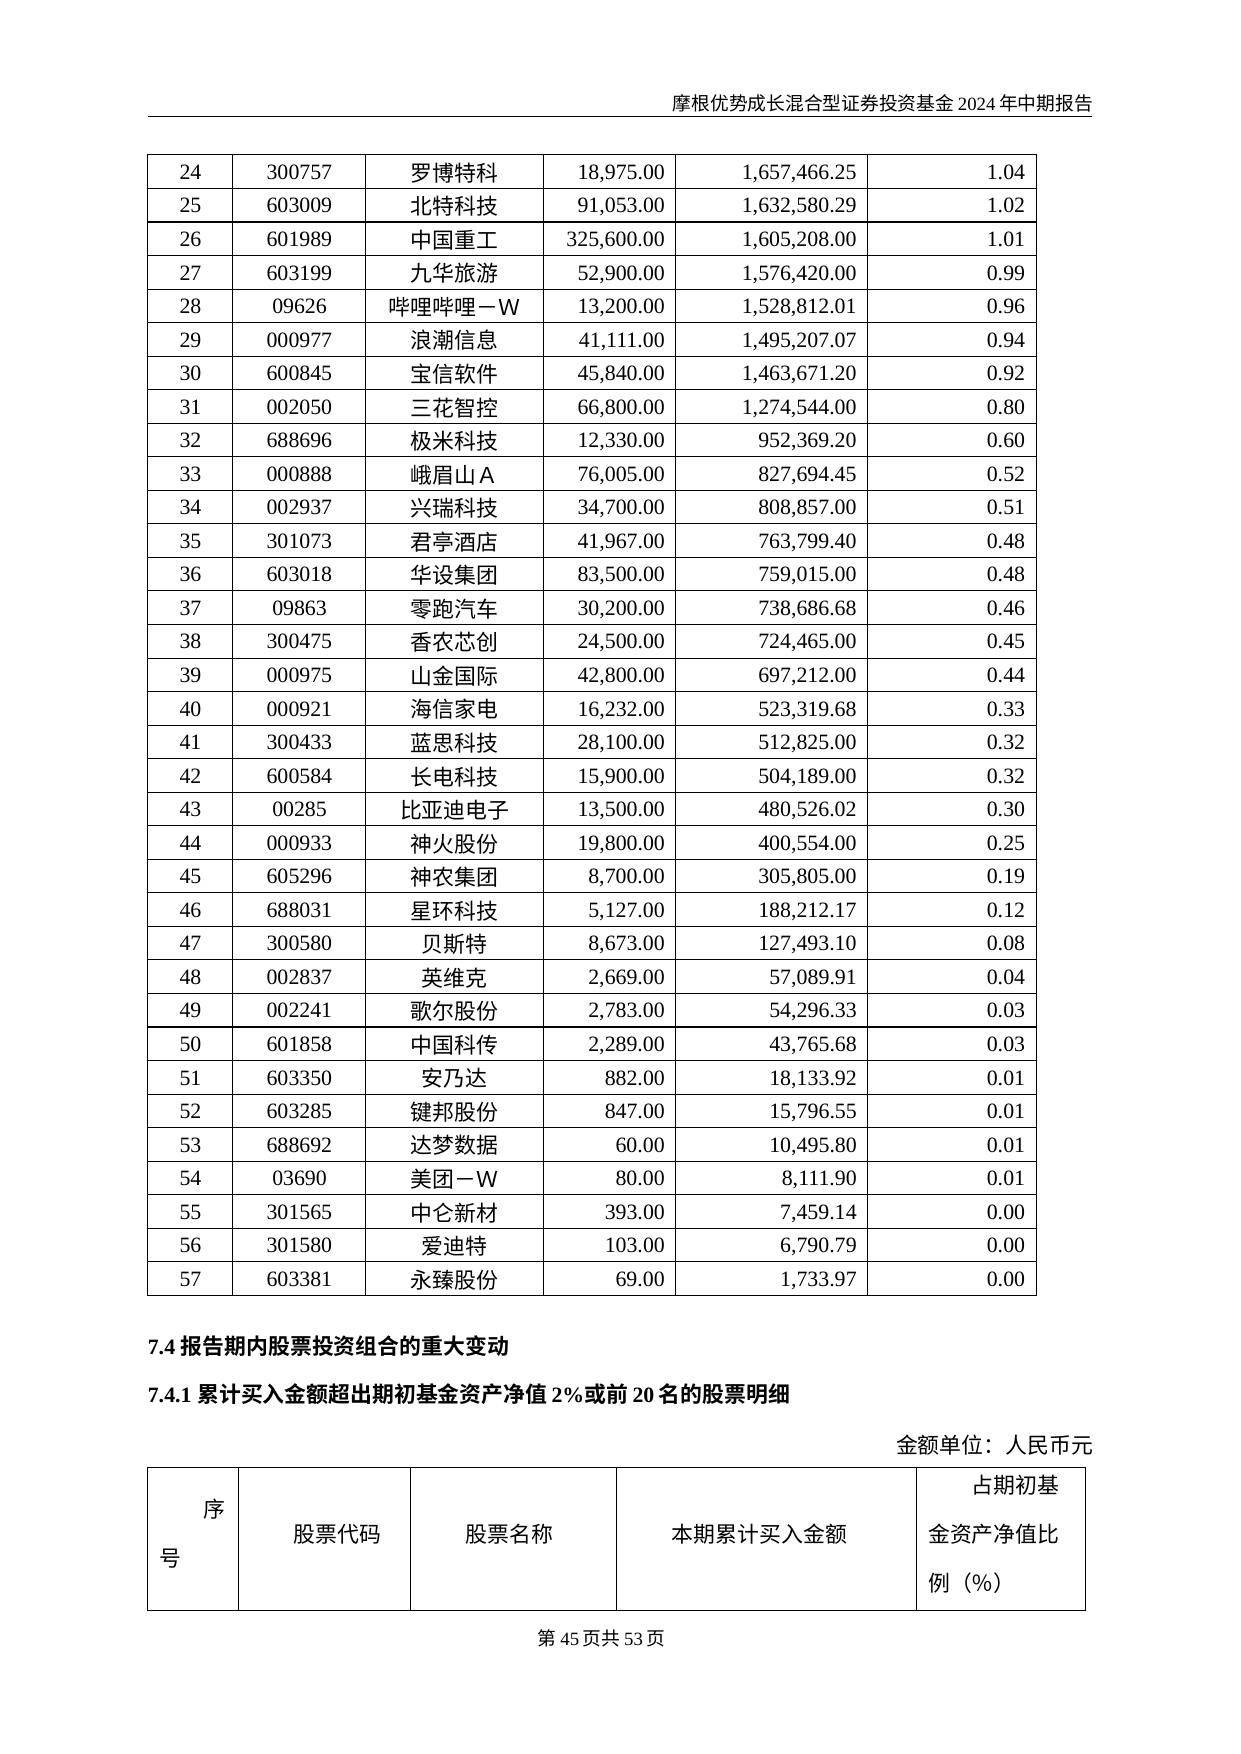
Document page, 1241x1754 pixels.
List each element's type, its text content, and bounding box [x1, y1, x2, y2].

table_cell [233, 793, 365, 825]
table_cell 30 [148, 357, 232, 389]
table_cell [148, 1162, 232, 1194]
table_cell 九华旅游 [366, 256, 543, 288]
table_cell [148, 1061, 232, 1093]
table_cell 18,975.00 [544, 155, 675, 188]
table_cell 1,605,208.00 [676, 223, 867, 255]
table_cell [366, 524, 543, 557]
table_cell 300757 [233, 155, 365, 188]
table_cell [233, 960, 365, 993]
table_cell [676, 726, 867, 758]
table_cell 002937 [233, 491, 365, 523]
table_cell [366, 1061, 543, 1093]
table_cell 603199 [233, 256, 365, 288]
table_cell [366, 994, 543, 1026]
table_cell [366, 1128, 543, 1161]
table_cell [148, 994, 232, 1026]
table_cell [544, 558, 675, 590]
table_cell 中国重工 [366, 223, 543, 255]
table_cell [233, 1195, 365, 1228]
subtitle 7.4 报告期内股票投资组合的重大变动 [148, 1328, 1092, 1361]
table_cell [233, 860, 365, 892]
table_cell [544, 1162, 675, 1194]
table_cell 26 [148, 223, 232, 255]
table_cell 0.94 [868, 323, 1036, 356]
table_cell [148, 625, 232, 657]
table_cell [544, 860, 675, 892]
table_cell 浪潮信息 [366, 323, 543, 356]
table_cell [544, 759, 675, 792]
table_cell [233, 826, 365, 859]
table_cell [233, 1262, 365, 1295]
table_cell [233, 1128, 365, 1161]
table_cell 28 [148, 290, 232, 322]
table_cell 827,694.45 [676, 457, 867, 490]
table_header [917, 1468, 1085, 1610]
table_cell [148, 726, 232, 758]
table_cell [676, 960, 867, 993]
table_cell 66,800.00 [544, 390, 675, 423]
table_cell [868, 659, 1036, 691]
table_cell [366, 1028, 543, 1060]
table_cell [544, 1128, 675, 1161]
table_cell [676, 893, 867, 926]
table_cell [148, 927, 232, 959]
table_cell 1.01 [868, 223, 1036, 255]
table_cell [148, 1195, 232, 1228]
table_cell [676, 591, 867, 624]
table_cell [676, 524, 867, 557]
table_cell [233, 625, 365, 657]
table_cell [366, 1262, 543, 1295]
table_cell 1,274,544.00 [676, 390, 867, 423]
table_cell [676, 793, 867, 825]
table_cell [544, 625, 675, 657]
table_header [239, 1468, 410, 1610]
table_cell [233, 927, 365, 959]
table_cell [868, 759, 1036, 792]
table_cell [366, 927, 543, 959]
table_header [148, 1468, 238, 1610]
table_cell 峨眉山Ａ [366, 457, 543, 490]
table_cell 1,528,812.01 [676, 290, 867, 322]
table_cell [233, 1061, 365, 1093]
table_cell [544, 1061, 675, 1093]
table_cell 0.52 [868, 457, 1036, 490]
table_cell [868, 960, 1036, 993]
table_cell 808,857.00 [676, 491, 867, 523]
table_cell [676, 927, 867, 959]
table_cell 24 [148, 155, 232, 188]
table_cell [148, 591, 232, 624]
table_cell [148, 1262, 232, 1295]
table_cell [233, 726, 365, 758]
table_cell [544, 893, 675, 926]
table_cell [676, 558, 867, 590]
table_cell 45,840.00 [544, 357, 675, 389]
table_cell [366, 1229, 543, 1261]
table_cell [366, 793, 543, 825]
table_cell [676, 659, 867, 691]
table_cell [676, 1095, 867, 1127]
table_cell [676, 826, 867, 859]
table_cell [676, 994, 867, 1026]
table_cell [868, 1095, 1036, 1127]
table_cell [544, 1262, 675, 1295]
table_cell 31 [148, 390, 232, 423]
table_cell 603009 [233, 189, 365, 221]
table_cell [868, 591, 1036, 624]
table_cell 27 [148, 256, 232, 288]
text 7.4.1 累计买入金额超出期初基金资产净值2%或前20名的股票明细 [148, 1377, 1092, 1409]
table_cell 哔哩哔哩－Ｗ [366, 290, 543, 322]
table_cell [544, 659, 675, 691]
table_cell 52,900.00 [544, 256, 675, 288]
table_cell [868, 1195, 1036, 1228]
table_cell 41,111.00 [544, 323, 675, 356]
table_cell 09626 [233, 290, 365, 322]
table_cell 0.99 [868, 256, 1036, 288]
table_cell 91,053.00 [544, 189, 675, 221]
table_cell 000977 [233, 323, 365, 356]
table_cell 002050 [233, 390, 365, 423]
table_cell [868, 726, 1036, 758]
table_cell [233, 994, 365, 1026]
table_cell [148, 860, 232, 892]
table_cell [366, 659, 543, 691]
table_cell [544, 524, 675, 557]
table_cell 34 [148, 491, 232, 523]
table_cell 1,632,580.29 [676, 189, 867, 221]
table_cell 0.80 [868, 390, 1036, 423]
table_cell 952,369.20 [676, 424, 867, 456]
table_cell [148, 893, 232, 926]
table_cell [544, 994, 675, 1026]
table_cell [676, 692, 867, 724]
table_cell 罗博特科 [366, 155, 543, 188]
text 金额单位：人民币元 [149, 1428, 1092, 1460]
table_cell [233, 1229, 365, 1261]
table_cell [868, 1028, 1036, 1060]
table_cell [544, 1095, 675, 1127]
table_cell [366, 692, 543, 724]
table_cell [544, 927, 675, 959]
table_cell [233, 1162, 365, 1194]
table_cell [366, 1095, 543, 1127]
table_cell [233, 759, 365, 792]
table_cell 0.51 [868, 491, 1036, 523]
table_cell 600845 [233, 357, 365, 389]
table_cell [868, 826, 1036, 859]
table_cell 000888 [233, 457, 365, 490]
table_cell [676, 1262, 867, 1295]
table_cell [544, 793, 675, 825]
table_cell 29 [148, 323, 232, 356]
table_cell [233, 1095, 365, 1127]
table_cell 1,495,207.07 [676, 323, 867, 356]
table_cell 688696 [233, 424, 365, 456]
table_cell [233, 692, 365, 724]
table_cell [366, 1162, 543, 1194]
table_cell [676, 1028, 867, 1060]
table_cell 极米科技 [366, 424, 543, 456]
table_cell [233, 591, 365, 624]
table_cell 1,657,466.25 [676, 155, 867, 188]
table_cell 33 [148, 457, 232, 490]
table_cell 北特科技 [366, 189, 543, 221]
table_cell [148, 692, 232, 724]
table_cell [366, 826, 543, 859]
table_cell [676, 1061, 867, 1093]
table_cell 325,600.00 [544, 223, 675, 255]
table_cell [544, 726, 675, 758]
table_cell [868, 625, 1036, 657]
table_cell 0.92 [868, 357, 1036, 389]
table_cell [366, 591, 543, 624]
table_cell 13,200.00 [544, 290, 675, 322]
table_cell 0.96 [868, 290, 1036, 322]
table_cell 1.02 [868, 189, 1036, 221]
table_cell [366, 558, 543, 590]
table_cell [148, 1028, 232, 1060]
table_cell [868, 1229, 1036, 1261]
table_cell 32 [148, 424, 232, 456]
table_cell 34,700.00 [544, 491, 675, 523]
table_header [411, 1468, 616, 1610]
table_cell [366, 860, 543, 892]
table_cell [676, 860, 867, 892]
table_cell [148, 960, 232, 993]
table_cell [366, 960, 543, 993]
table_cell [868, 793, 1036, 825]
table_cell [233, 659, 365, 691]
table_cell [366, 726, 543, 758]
table_cell 1,576,420.00 [676, 256, 867, 288]
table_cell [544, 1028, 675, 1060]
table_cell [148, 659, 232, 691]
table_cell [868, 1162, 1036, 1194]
table_cell 兴瑞科技 [366, 491, 543, 523]
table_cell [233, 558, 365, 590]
table_cell 1,463,671.20 [676, 357, 867, 389]
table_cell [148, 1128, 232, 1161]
table_cell 601989 [233, 223, 365, 255]
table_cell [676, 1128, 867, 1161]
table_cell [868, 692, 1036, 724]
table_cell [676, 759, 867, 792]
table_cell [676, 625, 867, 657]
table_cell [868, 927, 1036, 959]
table_cell 25 [148, 189, 232, 221]
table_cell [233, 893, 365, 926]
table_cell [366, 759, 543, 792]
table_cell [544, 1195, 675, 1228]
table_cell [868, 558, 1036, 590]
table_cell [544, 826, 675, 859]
table_cell 三花智控 [366, 390, 543, 423]
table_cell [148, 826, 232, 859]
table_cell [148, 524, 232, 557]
table_cell 76,005.00 [544, 457, 675, 490]
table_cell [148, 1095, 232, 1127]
table_cell 宝信软件 [366, 357, 543, 389]
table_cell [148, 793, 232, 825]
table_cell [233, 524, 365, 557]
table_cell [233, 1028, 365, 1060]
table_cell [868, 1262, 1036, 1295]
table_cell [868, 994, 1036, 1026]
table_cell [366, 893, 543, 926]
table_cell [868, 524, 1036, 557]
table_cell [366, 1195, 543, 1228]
table_cell 1.04 [868, 155, 1036, 188]
table_cell 0.60 [868, 424, 1036, 456]
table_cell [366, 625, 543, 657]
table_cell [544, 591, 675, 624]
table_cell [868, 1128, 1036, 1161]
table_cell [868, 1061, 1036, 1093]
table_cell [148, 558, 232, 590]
table_cell 12,330.00 [544, 424, 675, 456]
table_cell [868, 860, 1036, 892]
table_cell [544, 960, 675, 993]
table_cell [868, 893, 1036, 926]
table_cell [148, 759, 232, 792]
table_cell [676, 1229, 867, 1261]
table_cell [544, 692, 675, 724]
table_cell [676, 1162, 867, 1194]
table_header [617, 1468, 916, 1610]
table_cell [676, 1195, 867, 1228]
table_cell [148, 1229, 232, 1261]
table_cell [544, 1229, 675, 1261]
